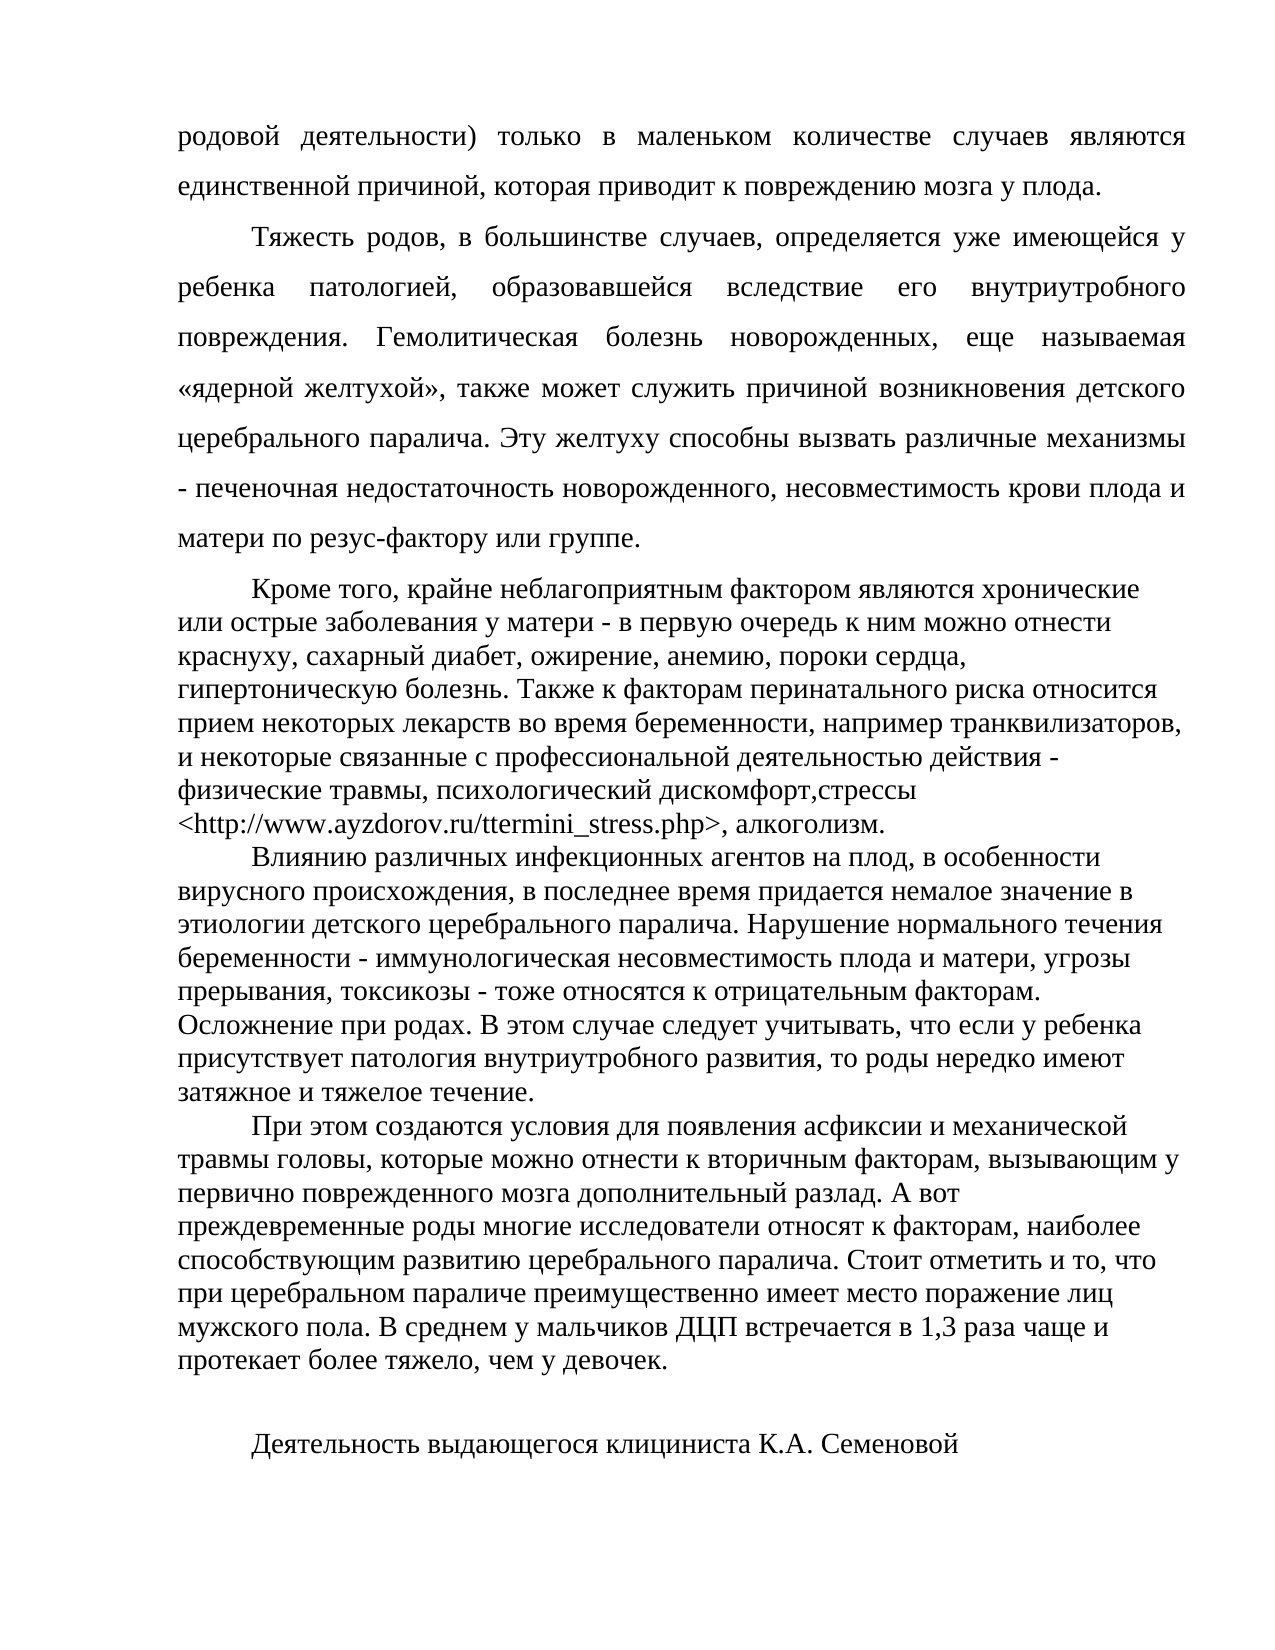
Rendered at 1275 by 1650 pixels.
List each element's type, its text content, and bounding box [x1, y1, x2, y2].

text Деятельность выдающегося клициниста К.А. Семеновой [177, 1426, 1186, 1460]
text При этом создаются условия для появления асфиксии и механической травмы головы, которые можно отнести к вторичным факторам, вызывающим у первично поврежденного мозга дополнительный разлад. А вот преждевременные роды многие исследователи относят к факторам, наиболее способствующим развитию церебрального паралича. Стоит отметить и то, что при церебральном параличе преимущественно имеет место поражение лиц мужского пола. В среднем у мальчиков ДЦП встречается в 1,3 раза чаще и протекает более тяжело, чем у девочек. [177, 1108, 1186, 1376]
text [177, 118, 1186, 202]
text Кроме того, крайне неблагоприятным фактором являются хронические или острые заболевания у матери - в первую очередь к ним можно отнести краснуху, сахарный диабет, ожирение, анемию, пороки сердца, гипертоническую болезнь. Также к факторам перинатального риска относится прием некоторых лекарств во время беременности, например транквилизаторов, и некоторые связанные с профессиональной деятельностью действия - физические травмы, психологический дискомфорт,стрессы <http://www.ayzdorov.ru/ttermini_stress.php>, алкоголизм. [177, 571, 1186, 839]
text Тяжесть родов, в большинстве случаев, определяется уже имеющейся у ребенка патологией, образовавшейся вследствие его внутриутробного повреждения. Гемолитическая болезнь новорожденных, еще называемая «ядерной желтухой», также может служить причиной возникновения детского церебрального паралича. Эту желтуху способны вызвать различные механизмы - печеночная недостаточность новорожденного, несовместимость крови плода и матери по резус-фактору или группе. [177, 219, 1186, 554]
text Влиянию различных инфекционных агентов на плод, в особенности вирусного происхождения, в последнее время придается немалое значение в этиологии детского церебрального паралича. Нарушение нормального течения беременности - иммунологическая несовместимость плода и матери, угрозы прерывания, токсикозы - тоже относятся к отрицательным факторам. Осложнение при родах. В этом случае следует учитывать, что если у ребенка присутствует патология внутриутробного развития, то роды нередко имеют затяжное и тяжелое течение. [177, 839, 1186, 1108]
